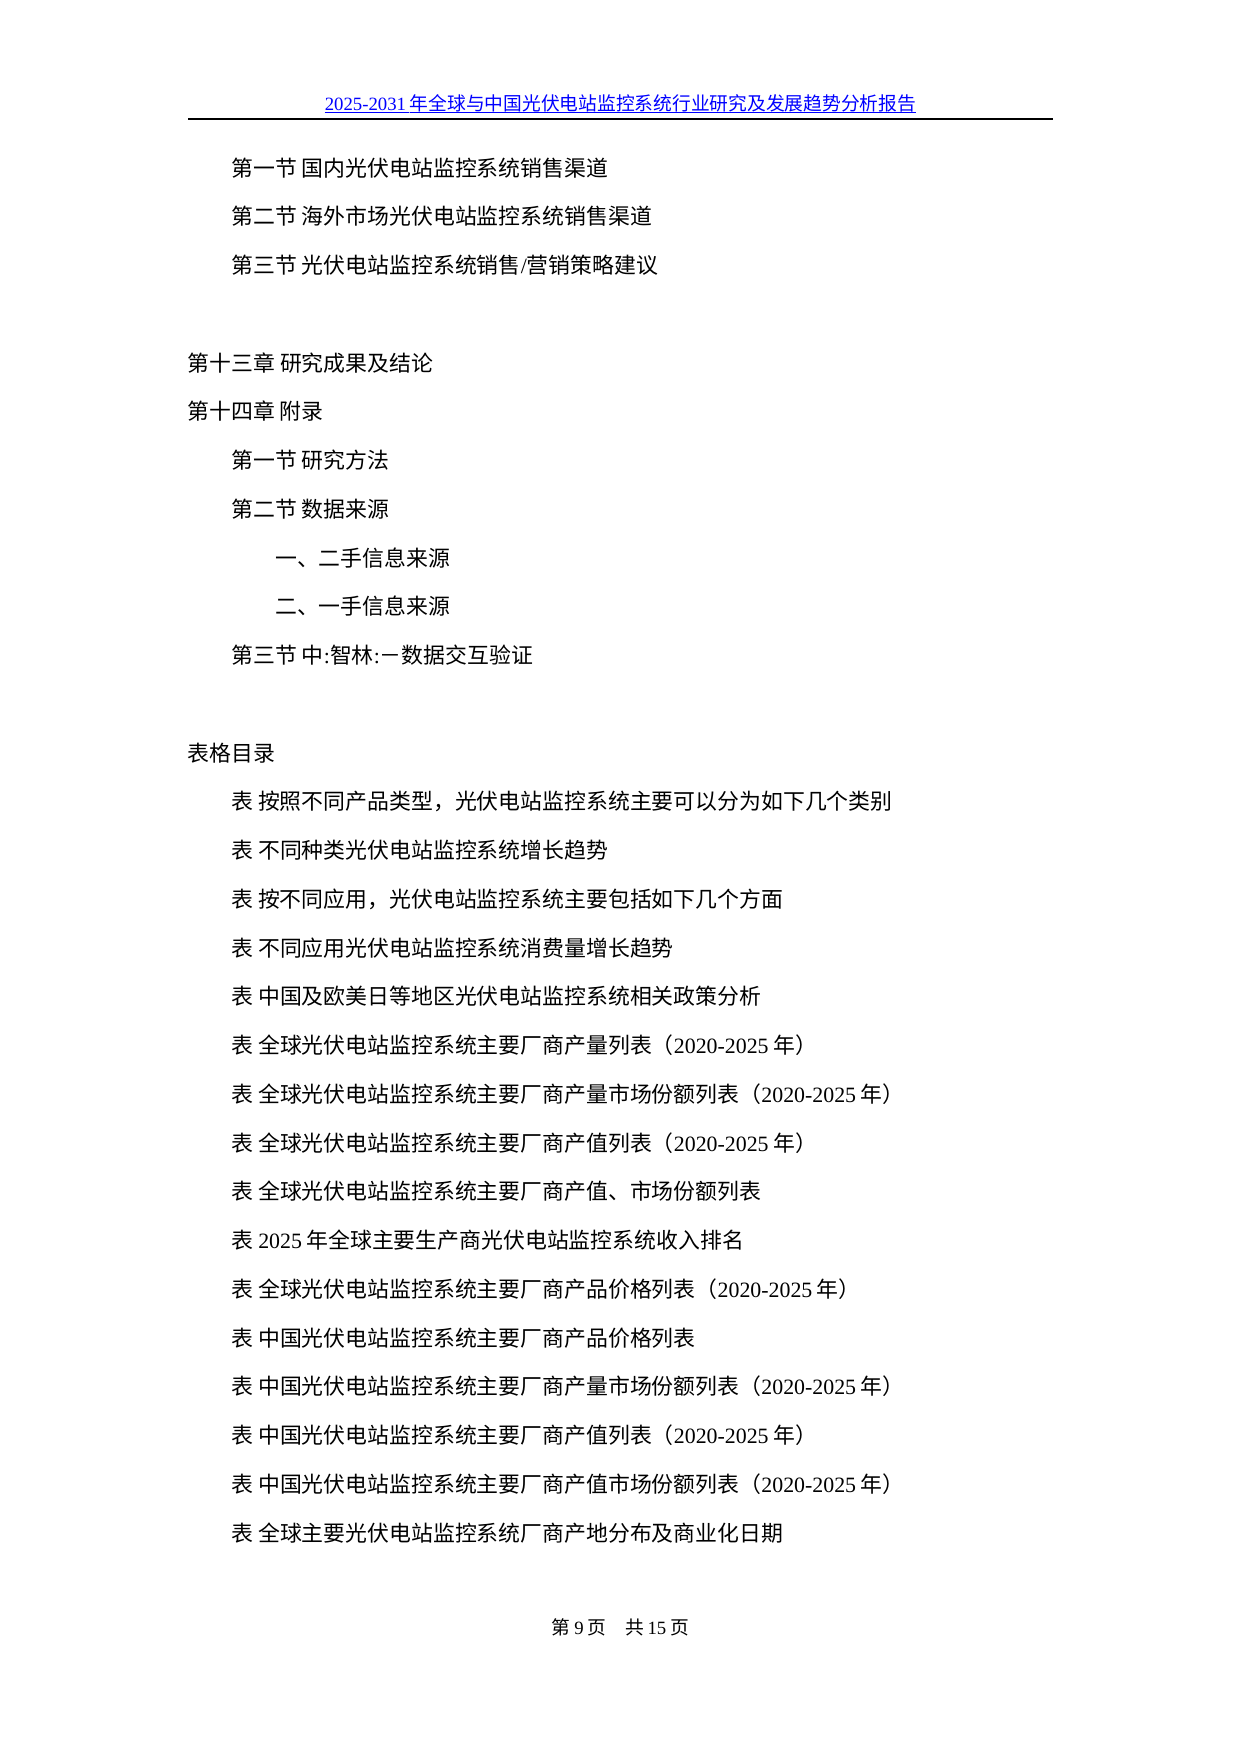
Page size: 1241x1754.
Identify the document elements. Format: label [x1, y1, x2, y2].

text [187, 150, 1053, 1548]
